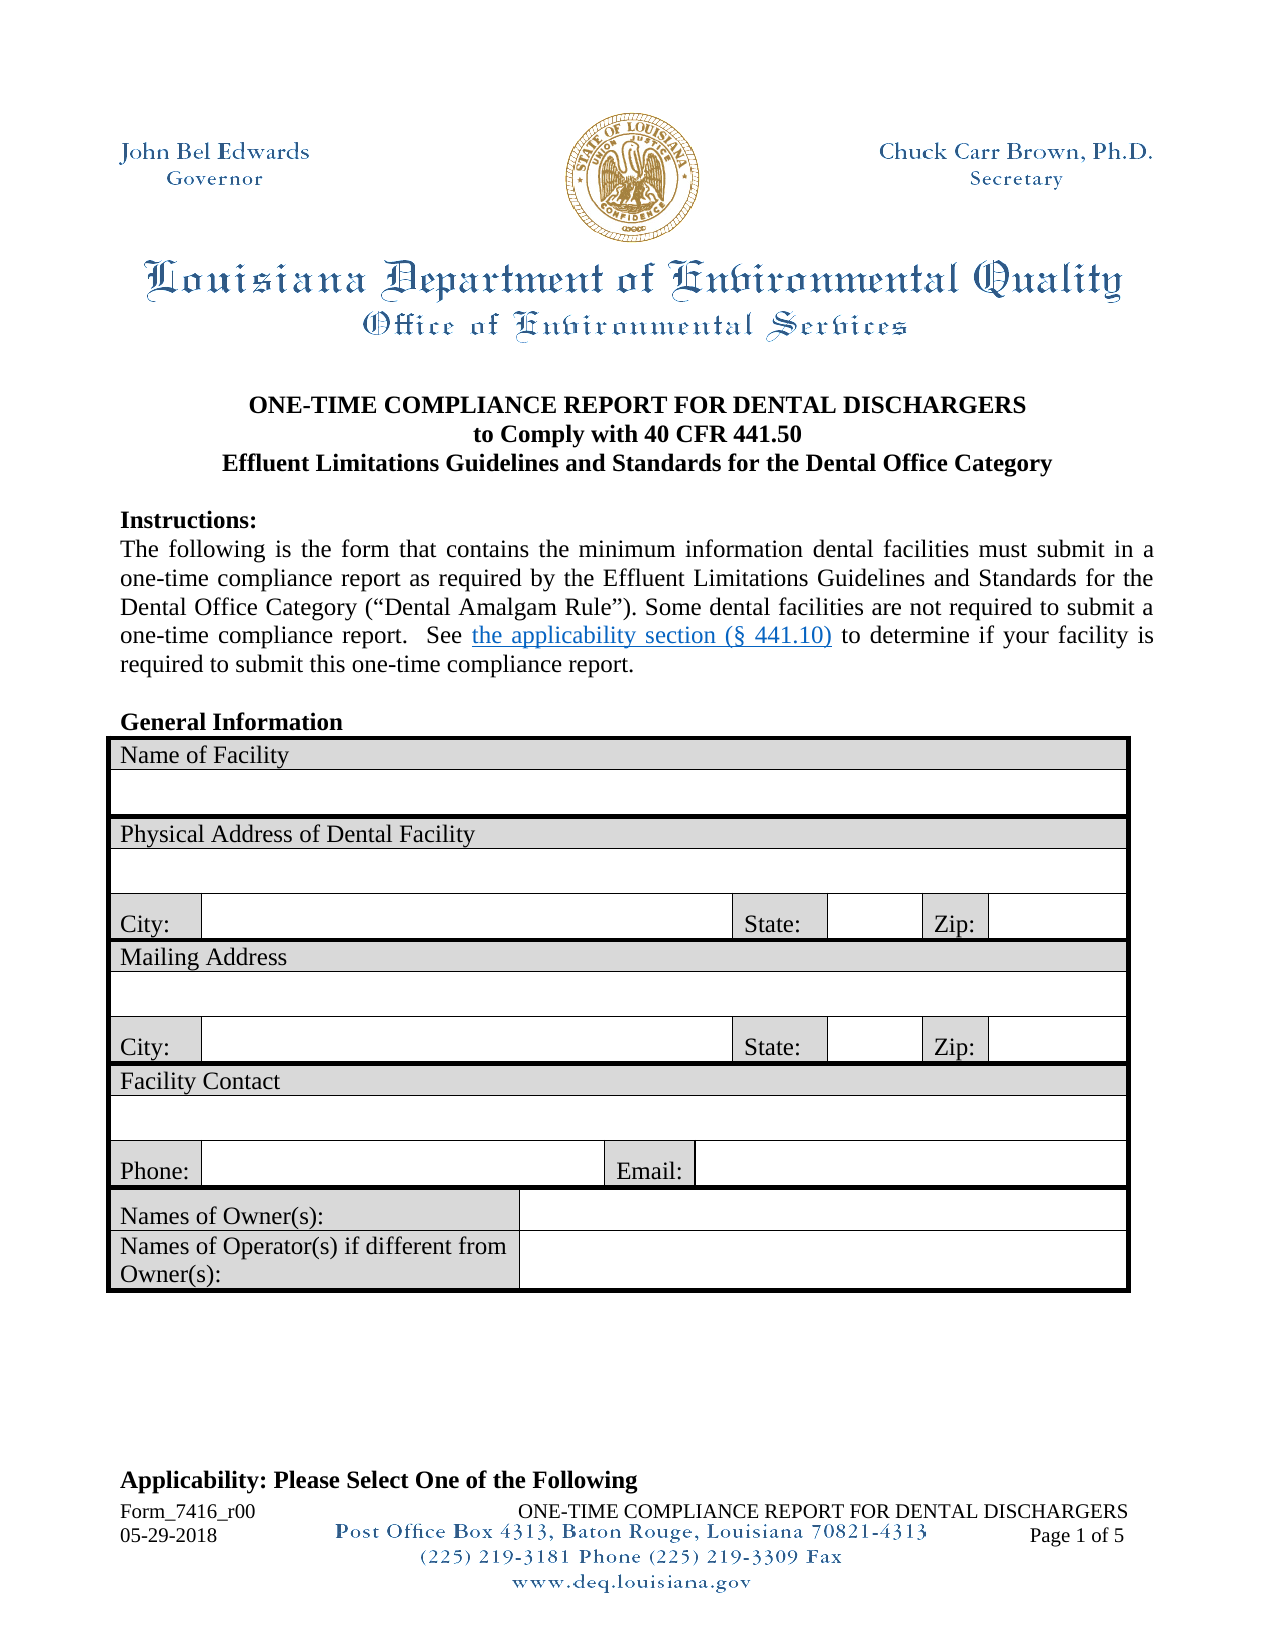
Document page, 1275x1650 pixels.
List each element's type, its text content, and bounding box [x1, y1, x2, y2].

table_cell Names of Operator(s) if different from Owner(s): [111, 1231, 519, 1288]
table_cell [520, 1190, 1126, 1230]
text General Information [120, 707, 1155, 736]
text to Comply with 40 CFR 441.50 [120, 419, 1155, 448]
table_header Name of Facility [111, 740, 1126, 769]
table_cell State: [733, 1017, 827, 1061]
table_cell [989, 1017, 1126, 1061]
table_cell Phone: [111, 1141, 201, 1185]
table_cell [989, 894, 1126, 938]
table_cell [202, 894, 732, 938]
table_cell Mailing Address [111, 942, 1126, 971]
table_cell [111, 849, 1126, 893]
table_cell [111, 770, 1126, 814]
table_cell [520, 1231, 1126, 1288]
table_cell Physical Address of Dental Facility [111, 819, 1126, 848]
table_cell Zip: [923, 894, 988, 938]
table_cell State: [733, 894, 827, 938]
table_cell City: [111, 894, 201, 938]
table_cell [828, 894, 922, 938]
table_cell Facility Contact [111, 1066, 1126, 1095]
table_cell Email: [605, 1141, 694, 1185]
table_cell City: [111, 1017, 201, 1061]
table_cell [202, 1141, 604, 1185]
table_cell [202, 1017, 732, 1061]
table_cell [111, 1096, 1126, 1140]
table_cell Zip: [923, 1017, 988, 1061]
text The following is the form that contains the minimum information dental facilities must submit in a one-time compliance report as required by the Effluent Limitations Guidelines and Standards for the Dental Office Category (“Dental Amalgam Rule”). Some dental facilities are not required to submit a one-time compliance report. See the applicability section (§ 441.10) to determine if your facility is required to submit this one-time compliance report. [120, 534, 1155, 678]
text Instructions: [120, 506, 1155, 534]
text Applicability: Please Select One of the Following [120, 1465, 1155, 1494]
text Effluent Limitations Guidelines and Standards for the Dental Office Category [120, 448, 1155, 477]
table_cell [111, 972, 1126, 1016]
table_cell Names of Owner(s): [111, 1190, 519, 1230]
text ONE-TIME COMPLIANCE REPORT FOR DENTAL DISCHARGERS [120, 391, 1155, 419]
picture [0, 48, 1275, 1646]
table_cell [828, 1017, 922, 1061]
table_cell [696, 1141, 1126, 1185]
